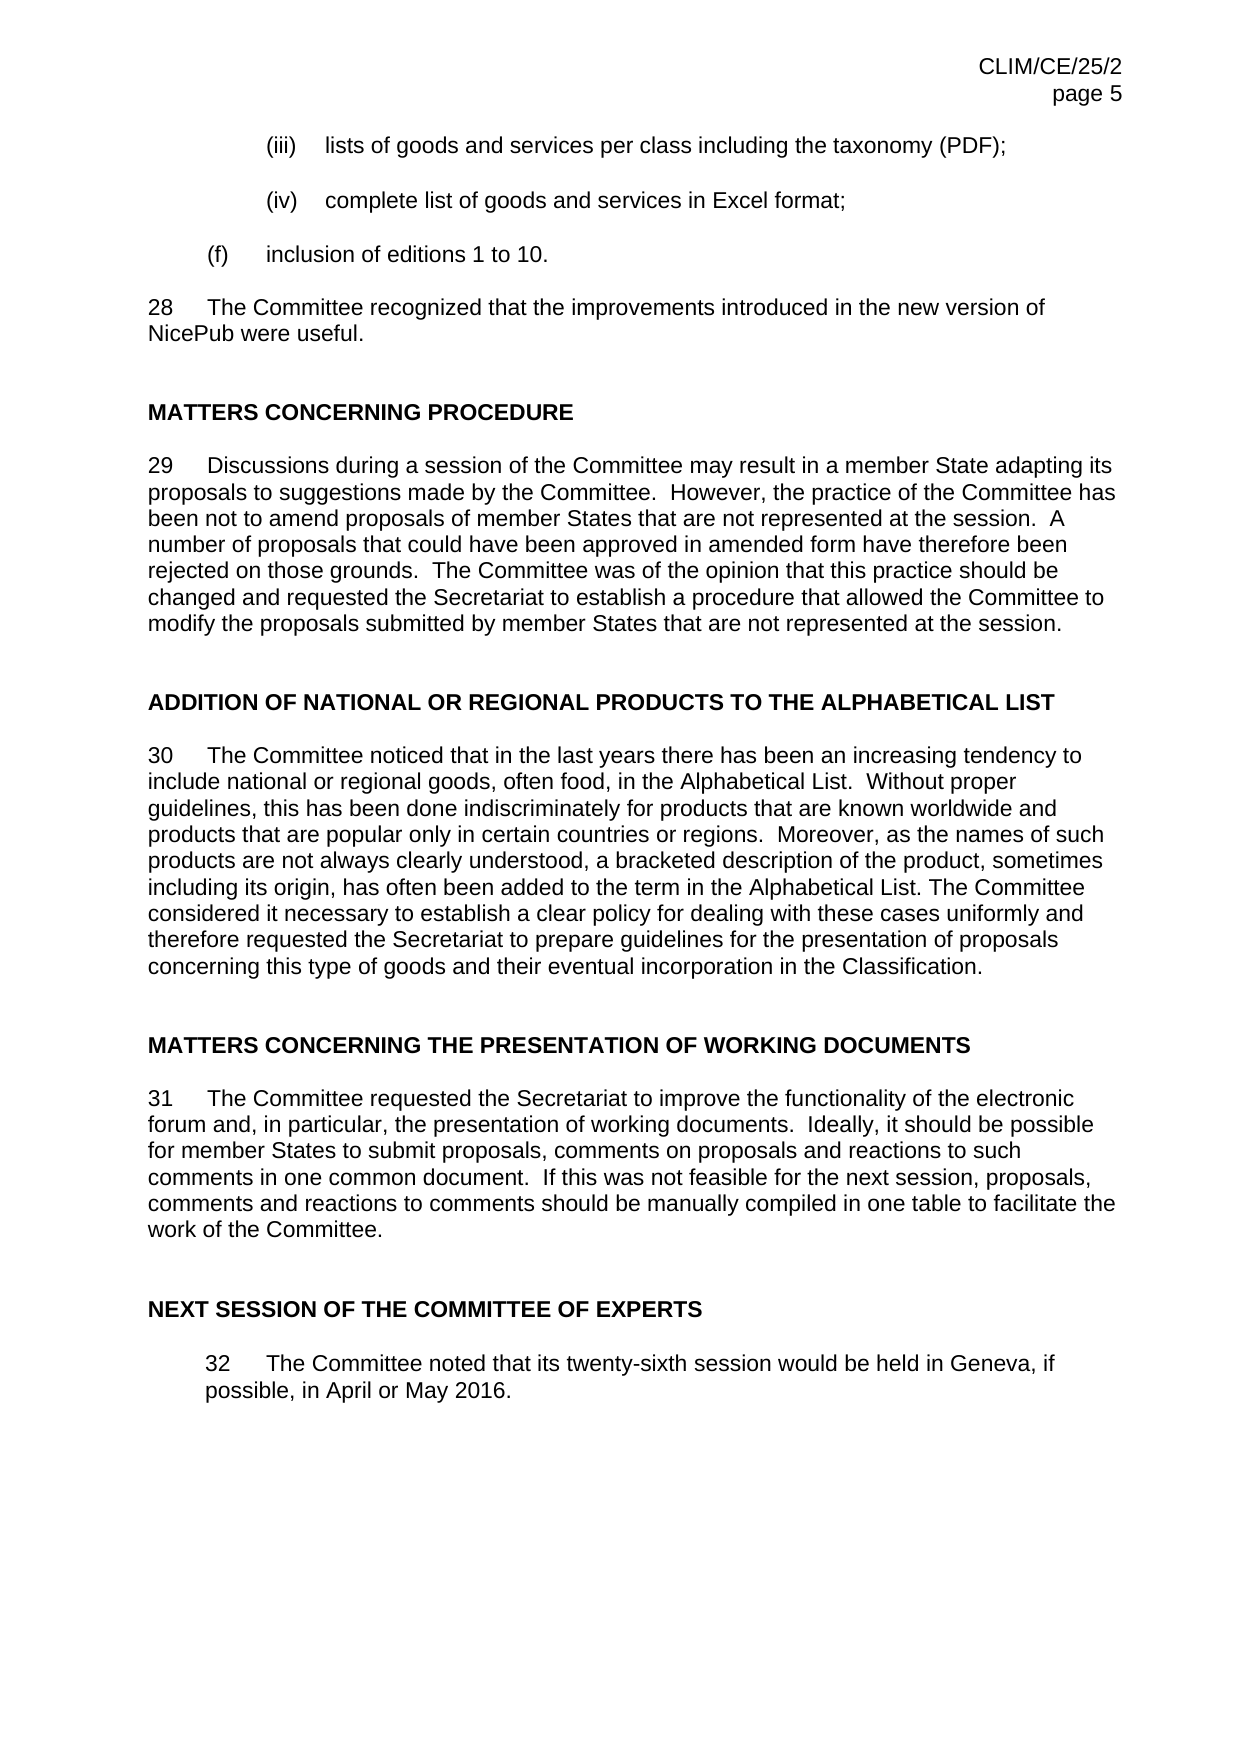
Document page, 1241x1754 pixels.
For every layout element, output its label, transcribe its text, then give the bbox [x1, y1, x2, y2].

text The Committee recognized that the improvements introduced in the new version of NicePub were useful. [148, 294, 1122, 347]
list inclusion of editions 1 to 10. [207, 241, 1122, 268]
text MATTERS CONCERNING PROCEDURE [148, 399, 1122, 426]
text Discussions during a session of the Committee may result in a member State adapting its proposals to suggestions made by the Committee. However, the practice of the Committee has been not to amend proposals of member States that are not represented at the session. A number of proposals that could have been approved in amended form have therefore been rejected on those grounds. The Committee was of the opinion that this practice should be changed and requested the Secretariat to establish a procedure that allowed the Committee to modify the proposals submitted by member States that are not represented at the session. [148, 452, 1122, 637]
text NEXT SESSION OF THE committee of experts [148, 1295, 1122, 1322]
text The Committee noticed that in the last years there has been an increasing tendency to include national or regional goods, often food, in the Alphabetical List. Without proper guidelines, this has been done indiscriminately for products that are known worldwide and products that are popular only in certain countries or regions. Moreover, as the names of such products are not always clearly understood, a bracketed description of the product, sometimes including its origin, has often been added to the term in the Alphabetical List. The Committee considered it necessary to establish a clear policy for dealing with these cases uniformly and therefore requested the Secretariat to prepare guidelines for the presentation of proposals concerning this type of goods and their eventual incorporation in the Classification. [148, 742, 1122, 979]
text (iii) lists of goods and services per class including the taxonomy (PDF); [266, 132, 1122, 186]
text (iv) complete list of goods and services in Excel format; [266, 186, 1122, 213]
text The Committee noted that its twenty-sixth session would be held in Geneva, if possible, in April or May 2016. [205, 1349, 1122, 1404]
text The Committee requested the Secretariat to improve the functionality of the electronic forum and, in particular, the presentation of working documents. Ideally, it should be possible for member States to submit proposals, comments on proposals and reactions to such comments in one common document. If this was not feasible for the next session, proposals, comments and reactions to comments should be manually compiled in one table to facilitate the work of the Committee. [148, 1084, 1122, 1243]
text MATTERS CONCERNING THE PRESENTATION OF WORKING DOCUMENTS [148, 1032, 1122, 1058]
text ADDITION OF NATIONAL OR REGIONAL PRODUCTS TO THE ALPHABETICAL LIST [148, 689, 1122, 716]
